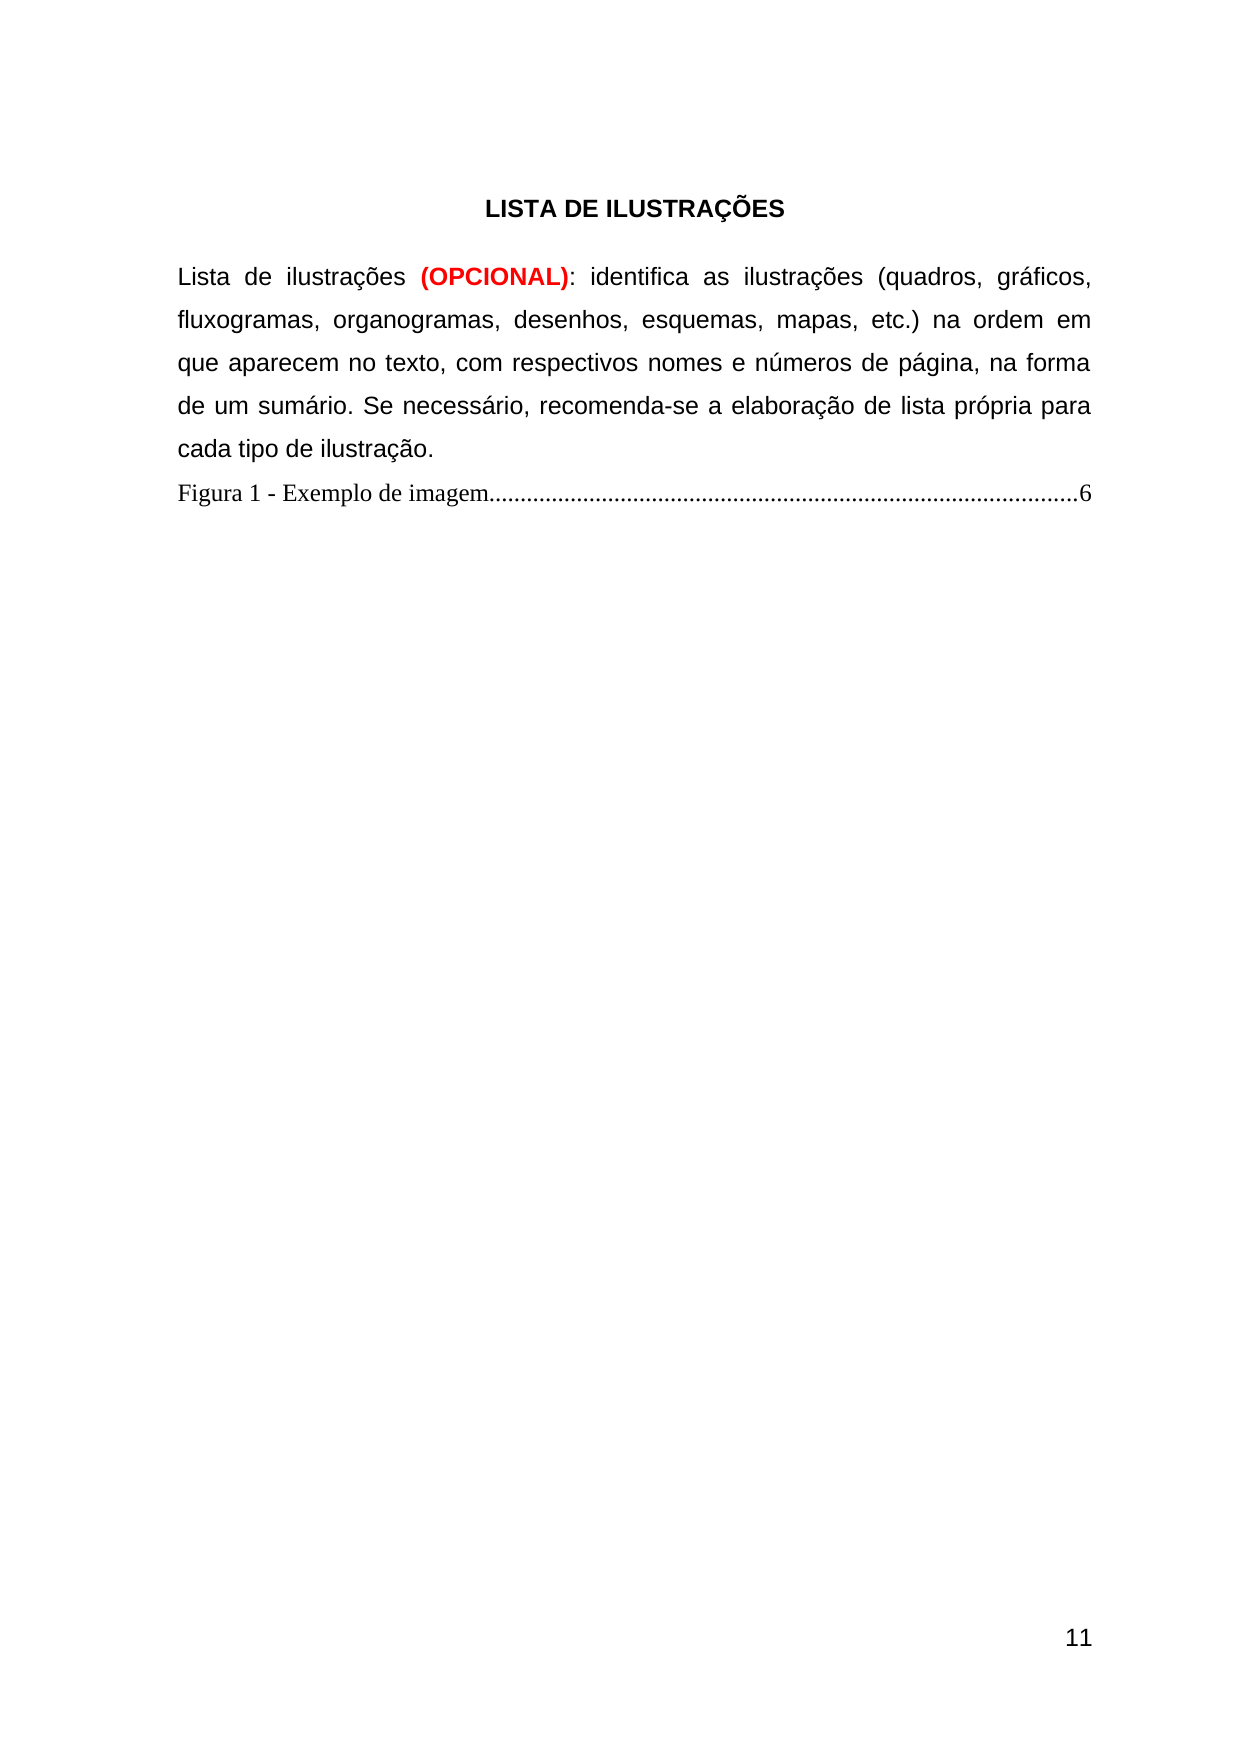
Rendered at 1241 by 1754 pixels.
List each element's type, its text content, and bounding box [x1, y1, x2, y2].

text LISTA DE ILUSTRAÇÕES [177, 194, 1092, 223]
text Lista de ilustrações (OPCIONAL): identifica as ilustrações (quadros, gráficos, fluxogramas, organogramas, desenhos, esquemas, mapas, etc.) na ordem em que aparecem no texto, com respectivos nomes e números de página, na forma de um sumário. Se necessário, recomenda-se a elaboração de lista própria para cada tipo de ilustração. [177, 262, 1092, 463]
text Figura 1 - Exemplo de imagem 6 [177, 478, 1092, 506]
